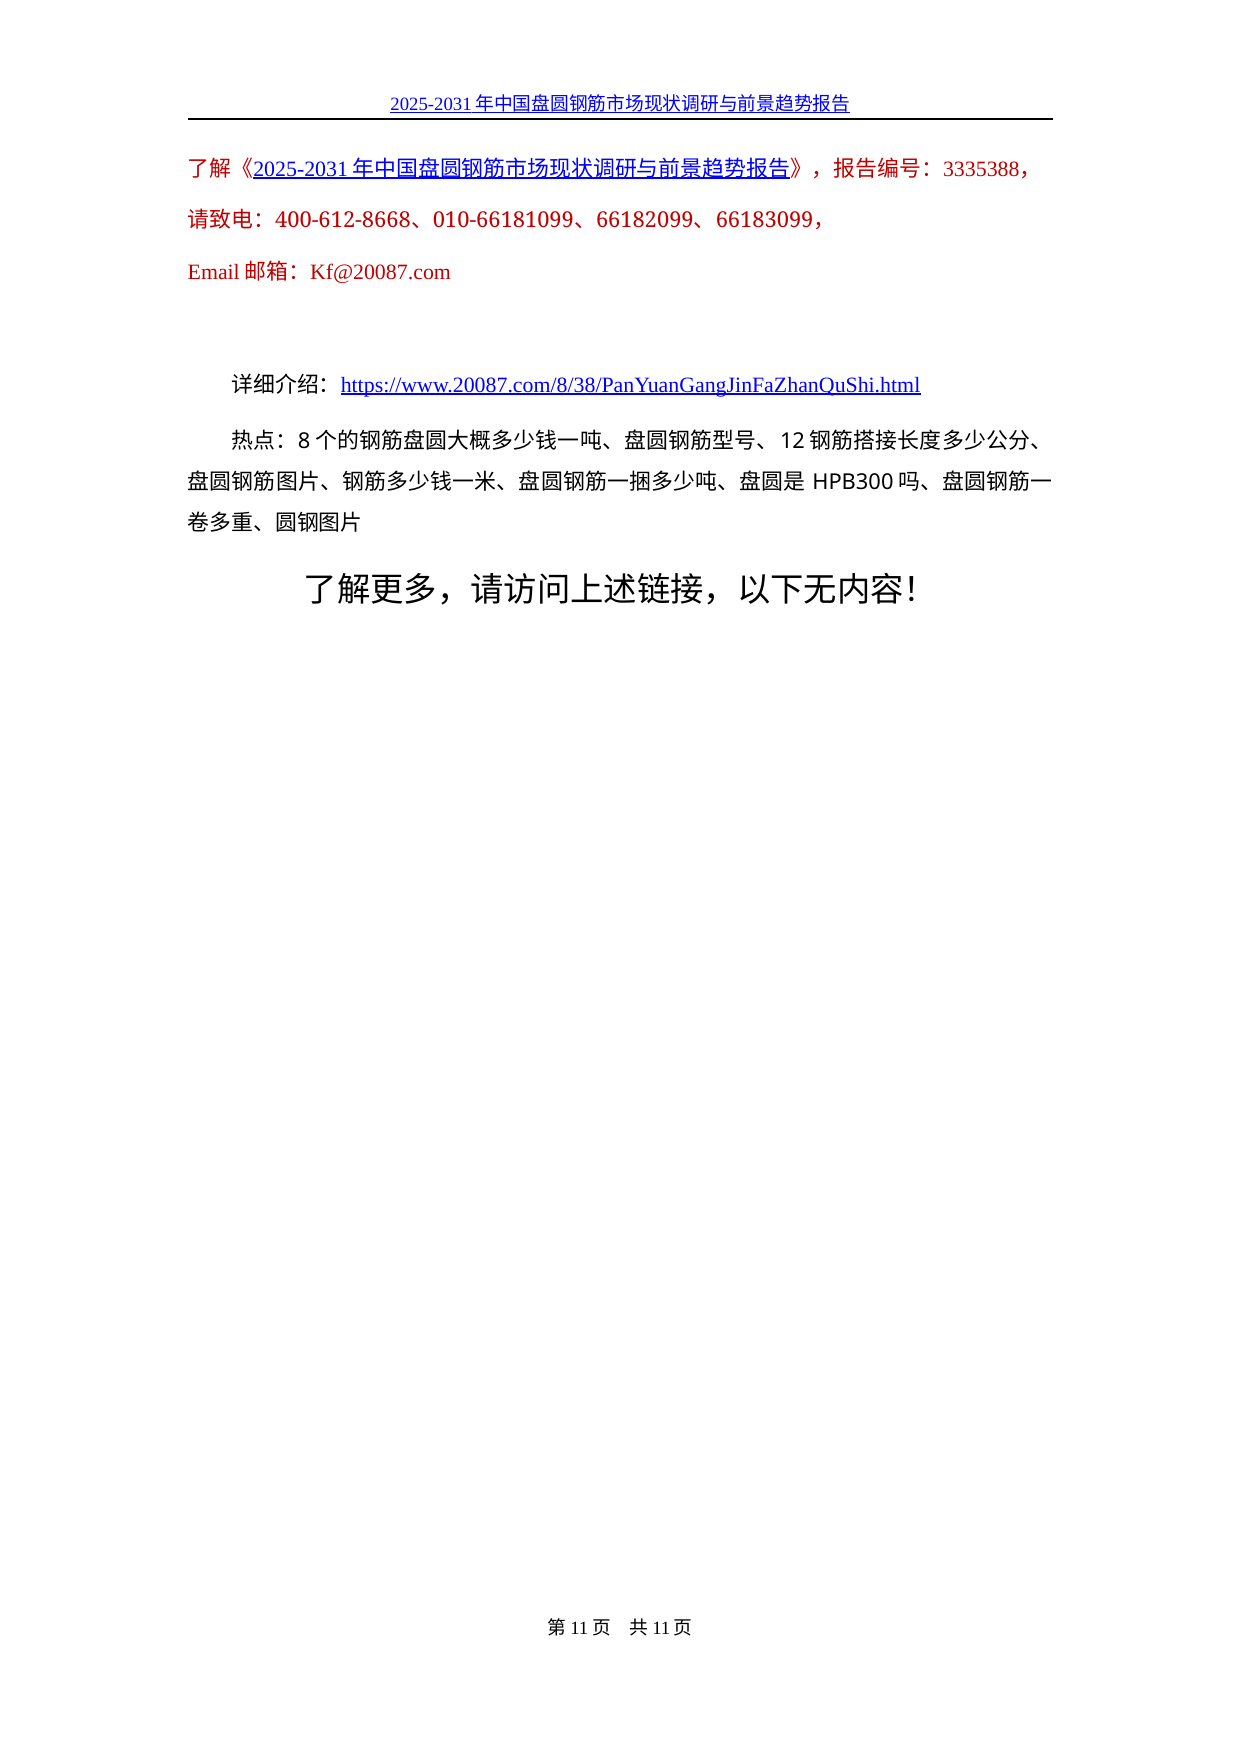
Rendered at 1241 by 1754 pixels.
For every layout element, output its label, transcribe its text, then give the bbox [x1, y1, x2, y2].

text 热点：8个的钢筋盘圆大概多少钱一吨、盘圆钢筋型号、12钢筋搭接长度多少公分、盘圆钢筋图片、钢筋多少钱一米、盘圆钢筋一捆多少吨、盘圆是HPB300吗、盘圆钢筋一卷多重、圆钢图片 [187, 423, 1053, 537]
text Email邮箱：Kf@20087.com [187, 253, 1053, 286]
text 了解《2025-2031年中国盘圆钢筋市场现状调研与前景趋势报告》，报告编号：3335388， [187, 150, 1053, 183]
title 了解更多，请访问上述链接，以下无内容！ [187, 554, 1053, 619]
text 详细介绍：https://www.20087.com/8/38/PanYuanGangJinFaZhanQuShi.html [187, 366, 1053, 399]
text 请致电：400-612-8668、010-66181099、66182099、66183099， [187, 202, 1053, 234]
